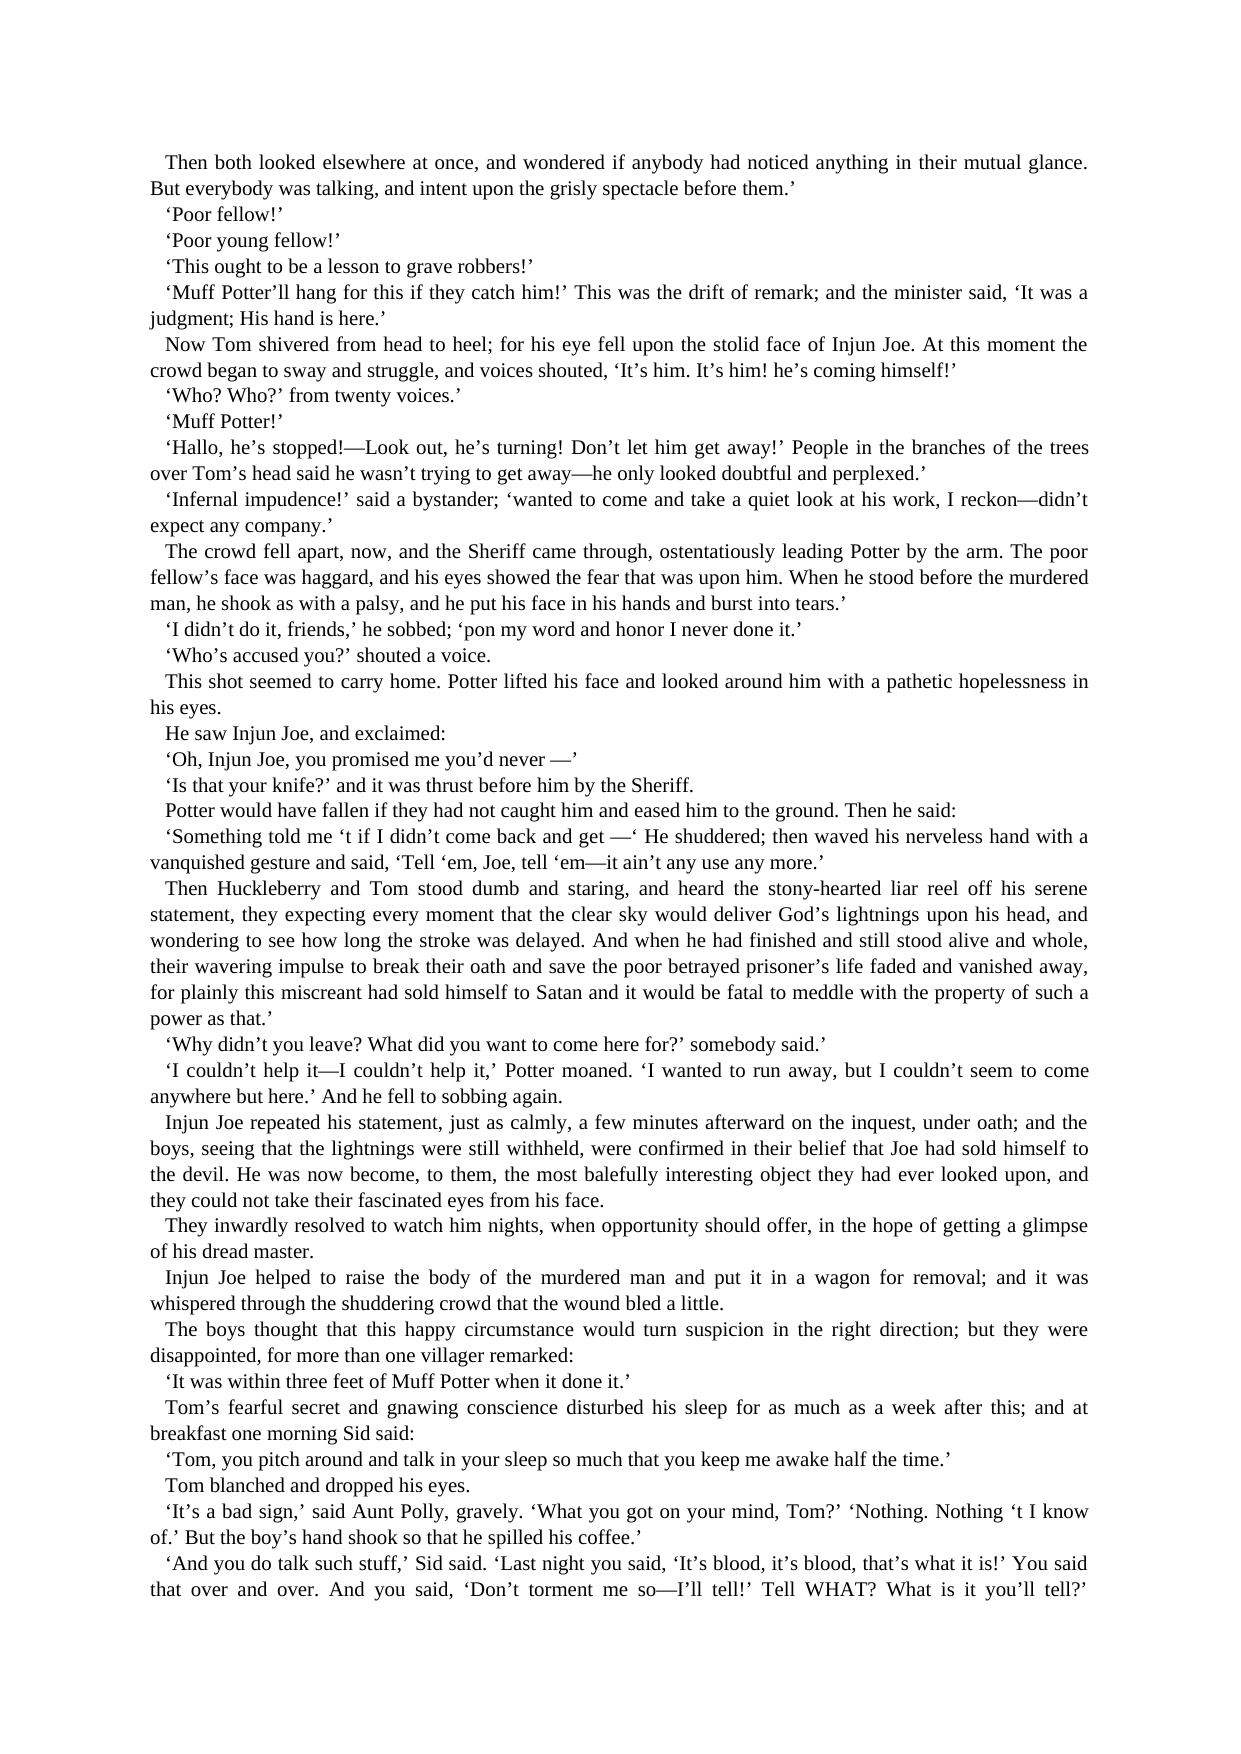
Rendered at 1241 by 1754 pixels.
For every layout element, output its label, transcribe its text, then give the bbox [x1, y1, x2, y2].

text ‘Muff Potter’ll hang for this if they catch him!’ This was the drift of remark; and the minister said, ‘It was a judgment; His hand is here.’ [150, 280, 1090, 330]
text ‘Oh, Injun Joe, you promised me you’d never —’ [150, 747, 1090, 771]
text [150, 1551, 1090, 1601]
text The boys thought that this happy circumstance would turn suspicion in the right direction; but they were disappointed, for more than one villager remarked: [150, 1317, 1090, 1367]
text ‘Something told me ‘t if I didn’t come back and get —‘ He shuddered; then waved his nerveless hand with a vanquished gesture and said, ‘Tell ‘em, Joe, tell ‘em—it ain’t any use any more.’ [150, 824, 1090, 874]
text ‘Why didn’t you leave? What did you want to come here for?’ somebody said.’ [150, 1032, 1090, 1056]
text ‘Infernal impudence!’ said a bystander; ‘wanted to come and take a quiet look at his work, I reckon—didn’t expect any company.’ [150, 487, 1090, 537]
text He saw Injun Joe, and exclaimed: [150, 721, 1090, 745]
text ‘It was within three feet of Muff Potter when it done it.’ [150, 1369, 1090, 1393]
text ‘Tom, you pitch around and talk in your sleep so much that you keep me awake half the time.’ [150, 1447, 1090, 1471]
text ‘I didn’t do it, friends,’ he sobbed; ‘pon my word and honor I never done it.’ [150, 617, 1090, 641]
text ‘Hallo, he’s stopped!—Look out, he’s turning! Don’t let him get away!’ People in the branches of the trees over Tom’s head said he wasn’t trying to get away—he only looked doubtful and perplexed.’ [150, 435, 1090, 485]
text Now Tom shivered from head to heel; for his eye fell upon the stolid face of Injun Joe. At this moment the crowd began to sway and struggle, and voices shouted, ‘It’s him. It’s him! he’s coming himself!’ [150, 332, 1090, 382]
text Tom’s fearful secret and gnawing conscience disturbed his sleep for as much as a week after this; and at breakfast one morning Sid said: [150, 1395, 1090, 1445]
text ‘Who’s accused you?’ shouted a voice. [150, 643, 1090, 667]
text The crowd fell apart, now, and the Sheriff came through, ostentatiously leading Potter by the arm. The poor fellow’s face was haggard, and his eyes showed the fear that was upon him. When he stood before the murdered man, he shook as with a palsy, and he put his face in his hands and burst into tears.’ [150, 539, 1090, 615]
text Injun Joe helped to raise the body of the murdered man and put it in a wagon for removal; and it was whispered through the shuddering crowd that the wound bled a little. [150, 1265, 1090, 1315]
text Then Huckleberry and Tom stood dumb and staring, and heard the stony-hearted liar reel off his serene statement, they expecting every moment that the clear sky would deliver God’s lightnings upon his head, and wondering to see how long the stroke was delayed. And when he had finished and still stood alive and whole, their wavering impulse to break their oath and save the poor betrayed prisoner’s life faded and vanished away, for plainly this miscreant had sold himself to Satan and it would be fatal to meddle with the property of such a power as that.’ [150, 876, 1090, 1030]
text Tom blanched and dropped his eyes. [150, 1473, 1090, 1497]
text ‘This ought to be a lesson to grave robbers!’ [150, 254, 1090, 278]
text ‘Is that your knife?’ and it was thrust before him by the Sheriff. [150, 772, 1090, 797]
text ‘Poor young fellow!’ [150, 228, 1090, 252]
text ‘Who? Who?’ from twenty voices.’ [150, 383, 1090, 407]
text Injun Joe repeated his statement, just as calmly, a few minutes afterward on the inquest, under oath; and the boys, seeing that the lightnings were still withheld, were confirmed in their belief that Joe had sold himself to the devil. He was now become, to them, the most balefully interesting object they had ever looked upon, and they could not take their fascinated eyes from his face. [150, 1110, 1090, 1212]
text Potter would have fallen if they had not caught him and eased him to the ground. Then he said: [150, 798, 1090, 822]
text ‘I couldn’t help it—I couldn’t help it,’ Potter moaned. ‘I wanted to run away, but I couldn’t seem to come anywhere but here.’ And he fell to sobbing again. [150, 1058, 1090, 1108]
text ‘It’s a bad sign,’ said Aunt Polly, gravely. ‘What you got on your mind, Tom?’ ‘Nothing. Nothing ‘t I know of.’ But the boy’s hand shook so that he spilled his coffee.’ [150, 1499, 1090, 1549]
text ‘Poor fellow!’ [150, 202, 1090, 226]
text They inwardly resolved to watch him nights, when opportunity should offer, in the hope of getting a glimpse of his dread master. [150, 1213, 1090, 1263]
text ‘Muff Potter!’ [150, 409, 1090, 433]
text Then both looked elsewhere at once, and wondered if anybody had noticed anything in their mutual glance. But everybody was talking, and intent upon the grisly spectacle before them.’ [150, 150, 1090, 200]
text This shot seemed to carry home. Potter lifted his face and looked around him with a pathetic hopelessness in his eyes. [150, 669, 1090, 719]
